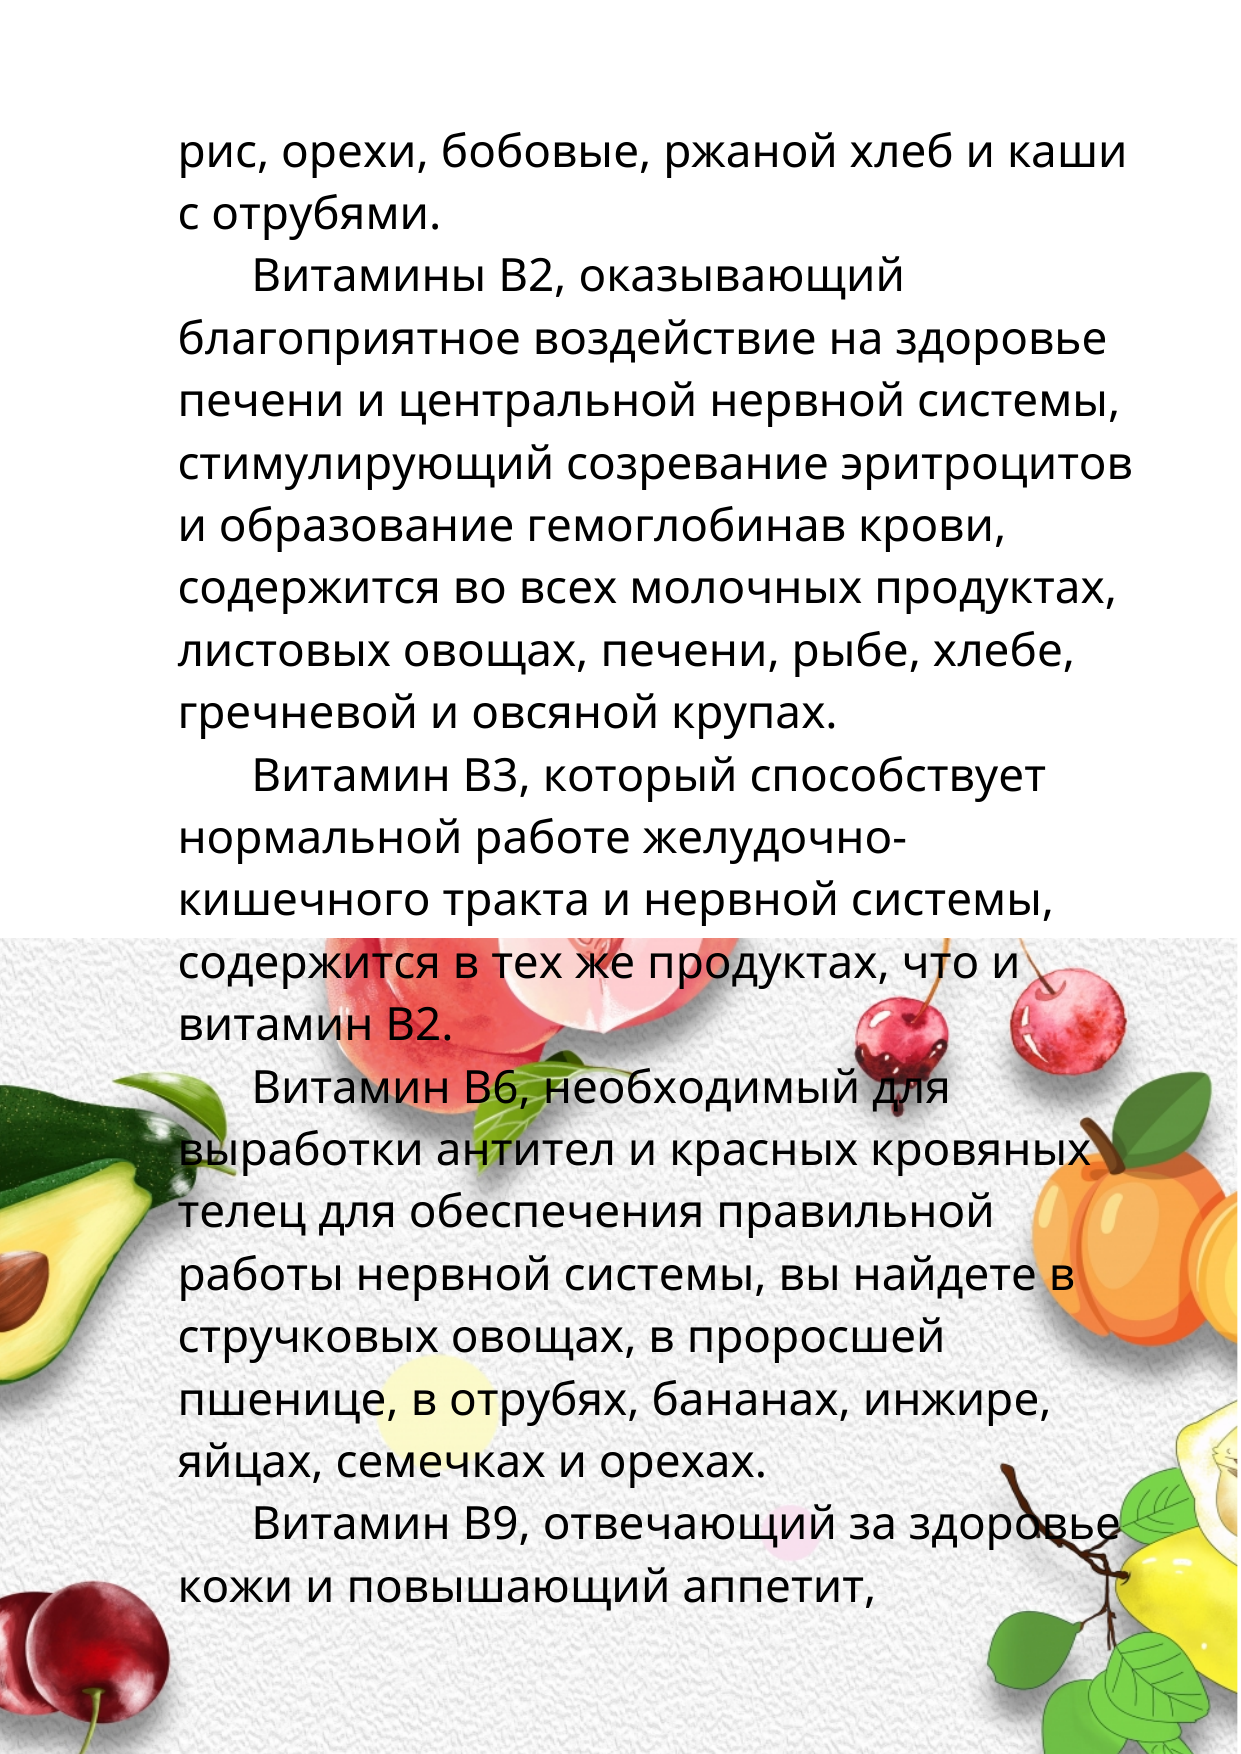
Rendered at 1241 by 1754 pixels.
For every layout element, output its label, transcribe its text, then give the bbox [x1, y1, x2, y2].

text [177, 118, 1152, 243]
text Витамин В3, который способствует нормальной работе желудочно-кишечного тракта и нервной системы, содержится в тех же продуктах, что и витамин В2. [177, 742, 1152, 1054]
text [177, 1491, 1152, 1616]
text Витамины В2, оказывающий благоприятное воздействие на здоровье печени и центральной нервной системы, стимулирующий созревание эритроцитов и образование гемоглобинав крови, содержится во всех молочных продуктах, листовых овощах, печени, рыбе, хлебе, гречневой и овсяной крупах. [177, 243, 1152, 742]
picture [0, 938, 1238, 1754]
text Витамин В6, необходимый для выработки антител и красных кровяных телец для обеспечения правильной работы нервной системы, вы найдете в стручковых овощах, в проросшей пшенице, в отрубях, бананах, инжире, яйцах, семечках и орехах. [177, 1054, 1152, 1491]
